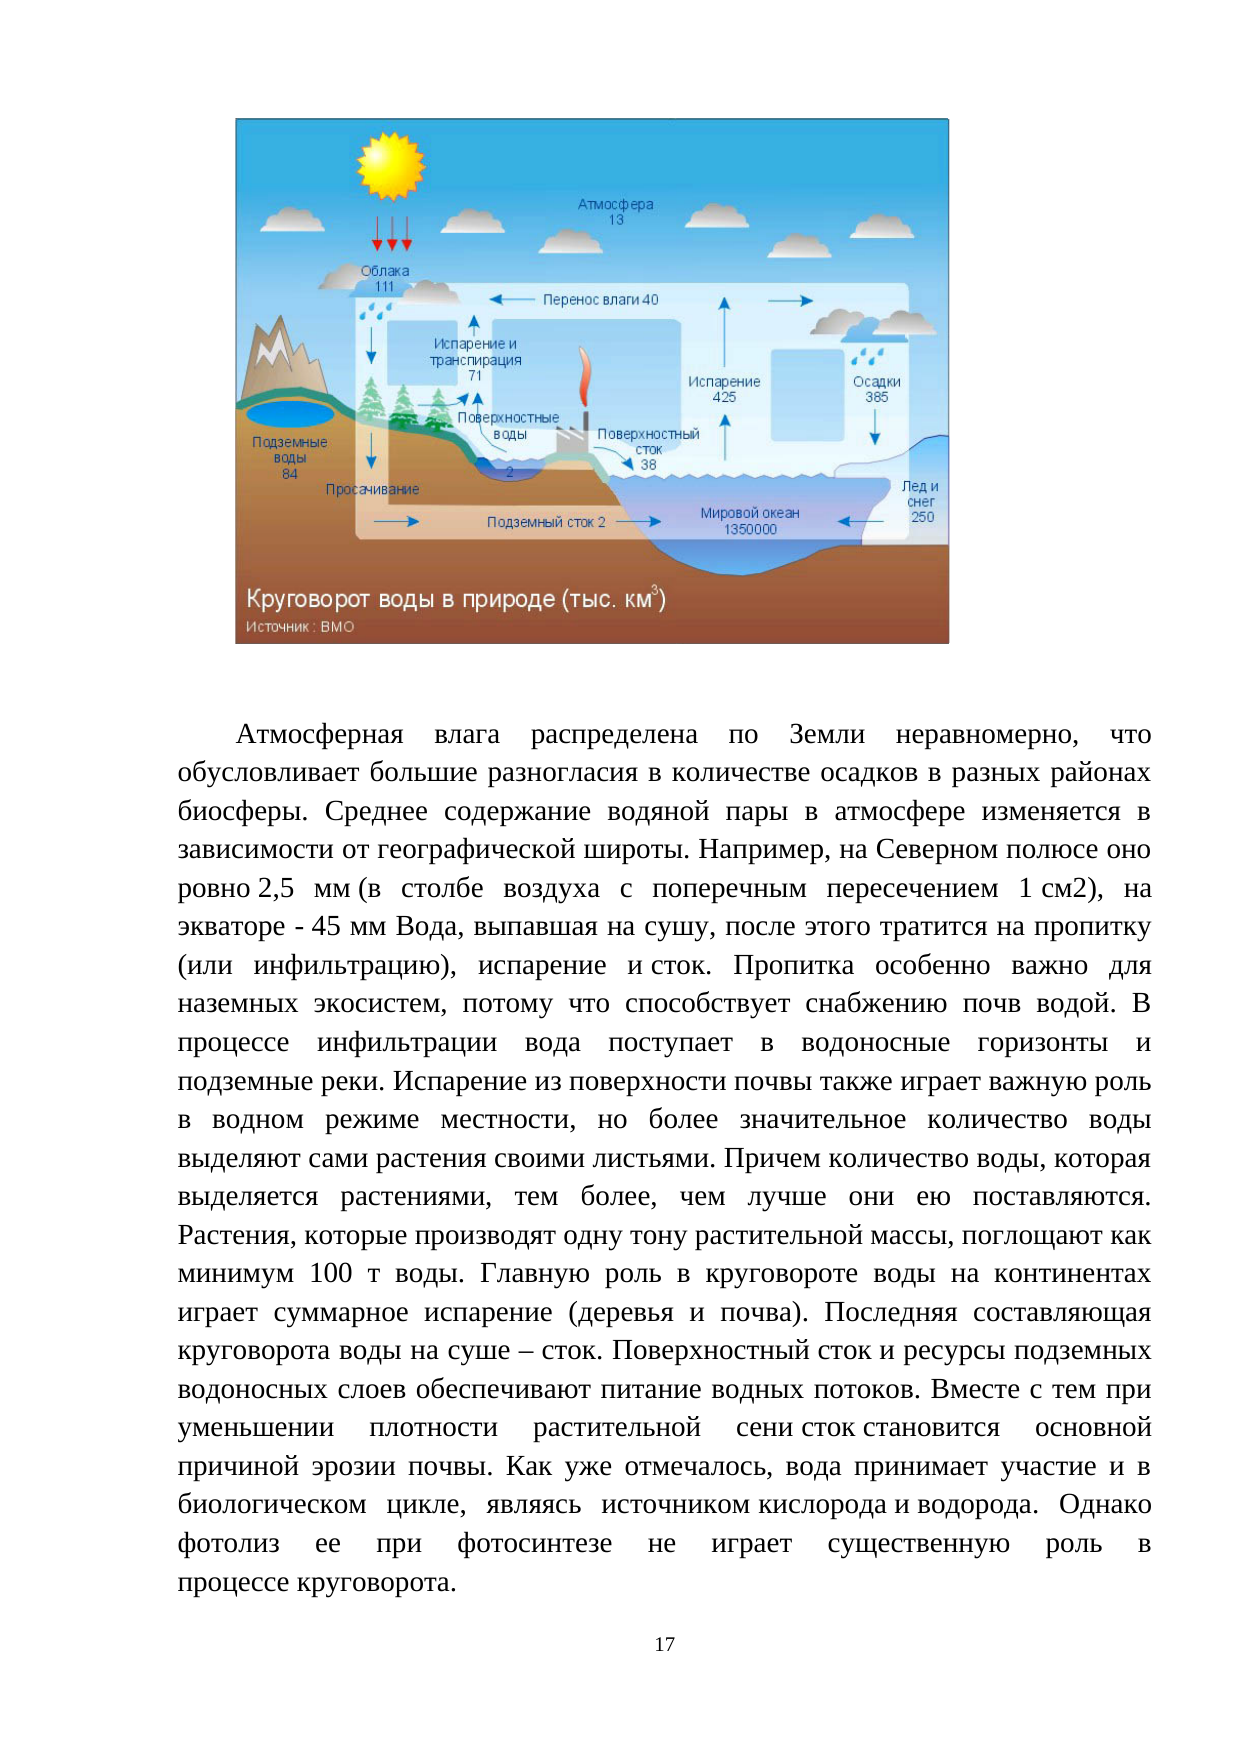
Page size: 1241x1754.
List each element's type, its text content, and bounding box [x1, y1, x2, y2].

picture [235, 118, 950, 644]
text Атмосферная влага распределена по Земли неравномерно, что обусловливает большие разногласия в количестве осадков в разных районах биосферы. Среднее содержание водяной пары в атмосфере изменяется в зависимости от географической широты. Например, на Северном полюсе оно ровно 2,5 мм (в столбе воздуха с поперечным пересечением 1 см2), на экваторе - 45 мм Вода, выпавшая на сушу, после этого тратится на пропитку (или инфильтрацию), испарение и сток. Пропитка особенно важно для наземных экосистем, потому что способствует снабжению почв водой. В процессе инфильтрации вода поступает в водоносные горизонты и подземные реки. Испарение из поверхности почвы также играет важную роль в водном режиме местности, но более значительное количество воды выделяют сами растения своими листьями. Причем количество воды, которая выделяется растениями, тем более, чем лучше они ею поставляются. Растения, которые производят одну тону растительной массы, поглощают как минимум 100 т воды. Главную роль в круговороте воды на континентах играет суммарное испарение (деревья и почва). Последняя составляющая круговорота воды на суше – сток. Поверхностный сток и ресурсы подземных водоносных слоев обеспечивают питание водных потоков. Вместе с тем при уменьшении плотности растительной сени сток становится основной причиной эрозии почвы. Как уже отмечалось, вода принимает участие и в биологическом цикле, являясь источником кислорода и водорода. Однако фотолиз ее при фотосинтезе не играет существенную роль в процессе круговорота. [177, 716, 1152, 1597]
